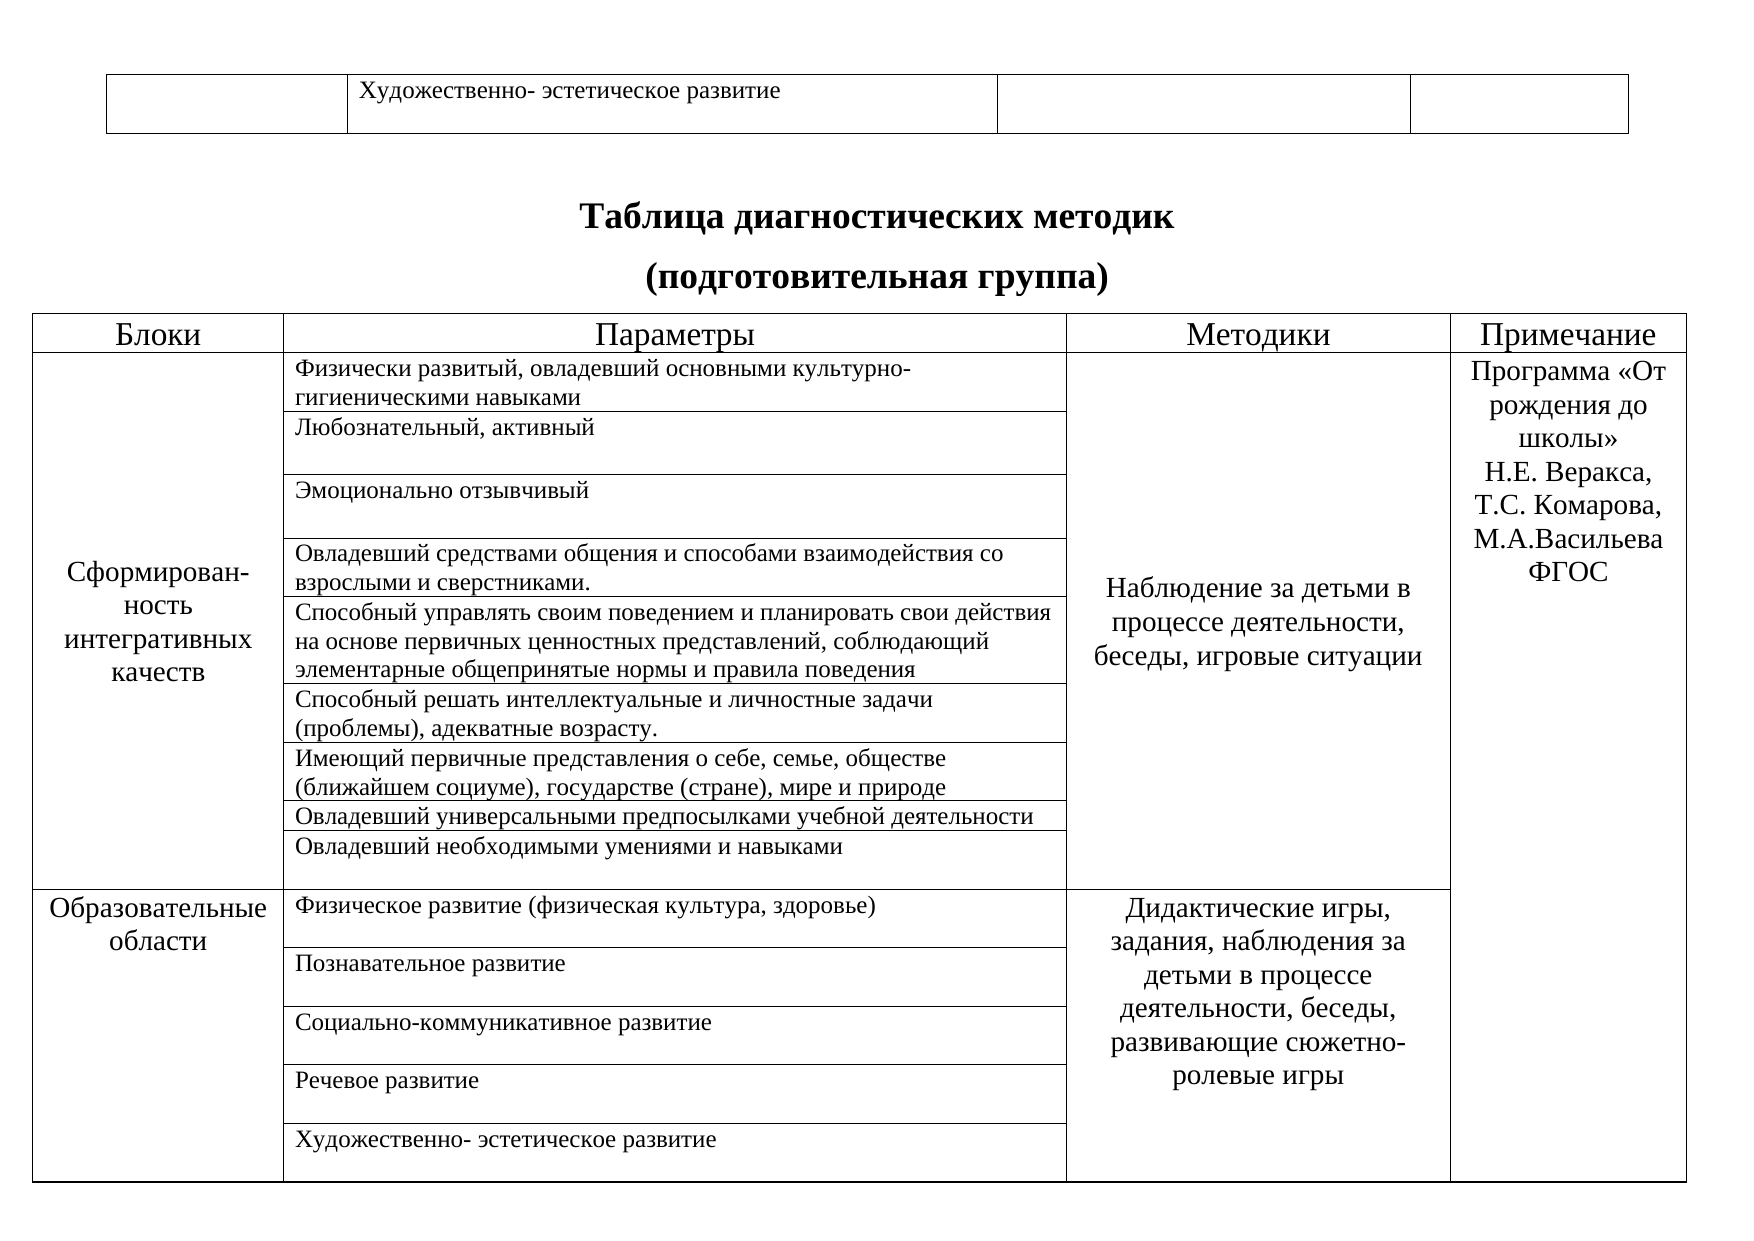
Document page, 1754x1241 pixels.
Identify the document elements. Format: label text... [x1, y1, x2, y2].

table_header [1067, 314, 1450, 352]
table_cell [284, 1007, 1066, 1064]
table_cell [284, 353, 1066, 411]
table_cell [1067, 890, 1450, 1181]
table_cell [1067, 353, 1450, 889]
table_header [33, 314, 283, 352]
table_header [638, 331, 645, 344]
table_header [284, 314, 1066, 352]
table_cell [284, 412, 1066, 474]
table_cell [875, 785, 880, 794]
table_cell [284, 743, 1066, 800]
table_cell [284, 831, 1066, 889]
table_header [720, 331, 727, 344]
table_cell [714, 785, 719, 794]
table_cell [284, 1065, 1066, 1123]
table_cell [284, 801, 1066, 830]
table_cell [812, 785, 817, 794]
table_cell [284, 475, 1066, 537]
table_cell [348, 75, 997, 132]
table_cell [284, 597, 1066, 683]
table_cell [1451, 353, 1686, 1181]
text Таблица диагностических методик [118, 193, 1636, 236]
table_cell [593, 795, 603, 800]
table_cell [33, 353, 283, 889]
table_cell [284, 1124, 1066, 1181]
text (подготовительная группа) [118, 253, 1636, 296]
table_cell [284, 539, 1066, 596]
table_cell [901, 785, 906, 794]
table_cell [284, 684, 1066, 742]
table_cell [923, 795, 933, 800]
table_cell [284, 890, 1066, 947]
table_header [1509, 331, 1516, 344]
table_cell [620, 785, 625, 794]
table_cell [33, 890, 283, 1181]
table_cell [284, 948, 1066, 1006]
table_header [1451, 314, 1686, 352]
